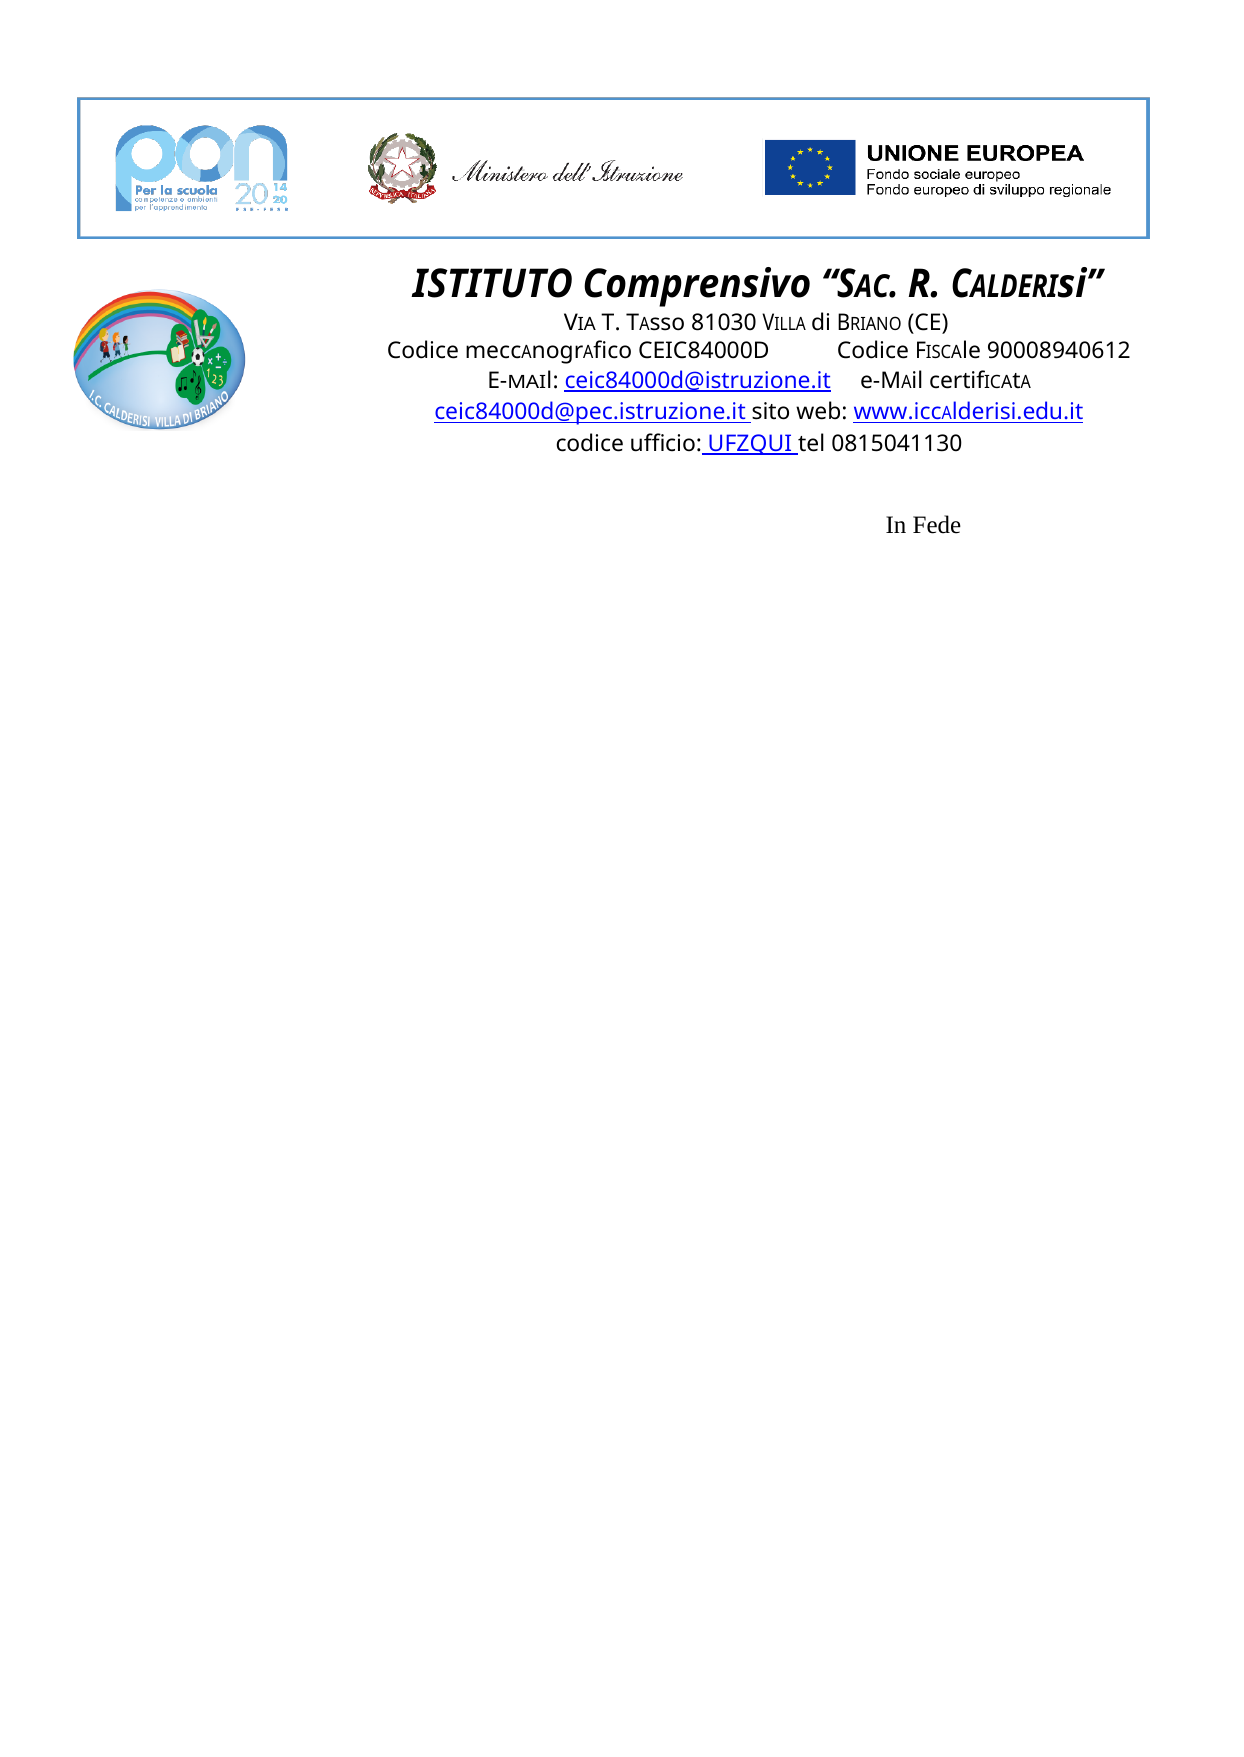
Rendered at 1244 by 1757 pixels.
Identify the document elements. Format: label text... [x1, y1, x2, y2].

picture [60, 80, 1166, 257]
picture [71, 283, 248, 431]
text In Fede [810, 511, 1164, 539]
